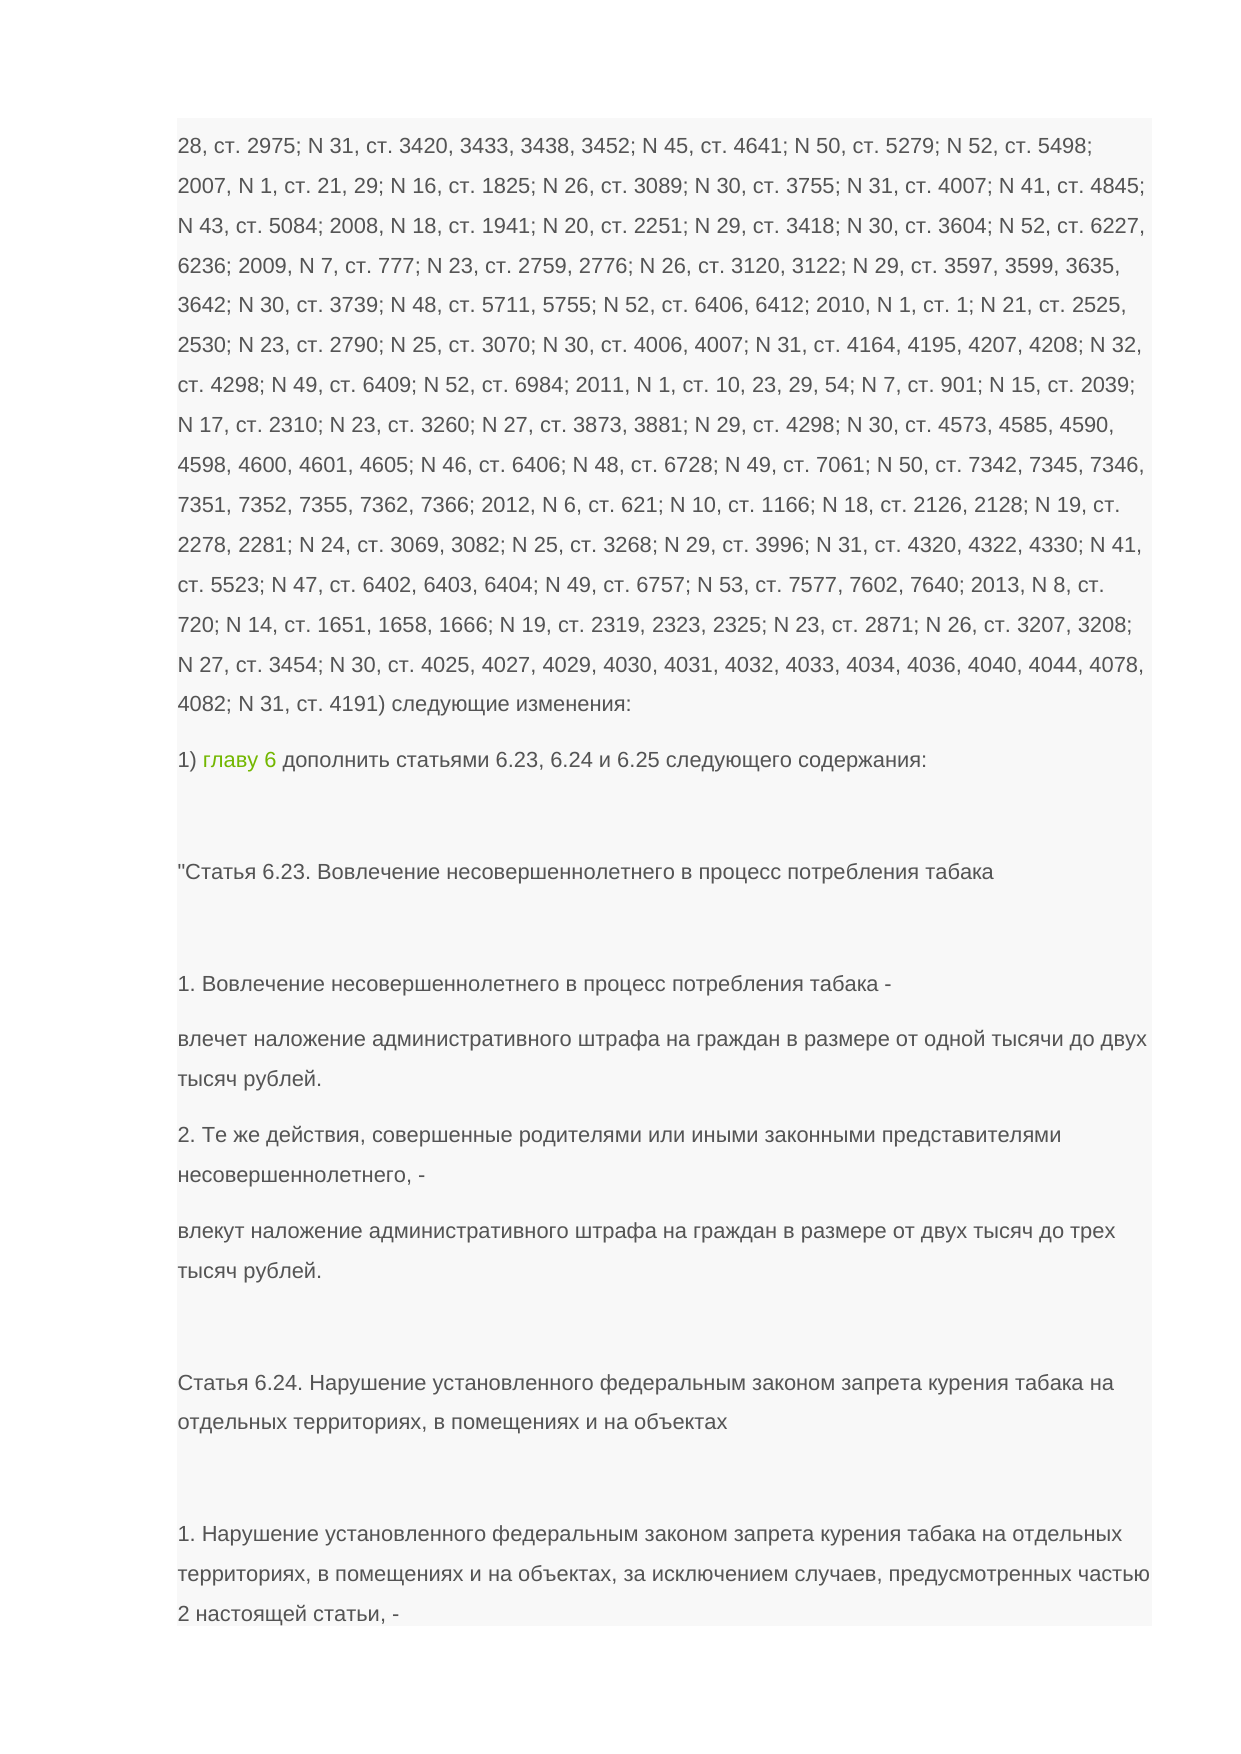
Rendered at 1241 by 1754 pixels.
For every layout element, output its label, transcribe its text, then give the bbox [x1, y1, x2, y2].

text 1) главу 6 дополнить статьями 6.23, 6.24 и 6.25 следующего содержания: [177, 732, 1152, 772]
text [177, 118, 1152, 717]
text Статья 6.24. Нарушение установленного федеральным законом запрета курения табака на отдельных территориях, в помещениях и на объектах [177, 1355, 1152, 1434]
text влекут наложение административного штрафа на граждан в размере от двух тысяч до трех тысяч рублей. [177, 1203, 1152, 1283]
text 1. Вовлечение несовершеннолетнего в процесс потребления табака - [177, 956, 1152, 996]
text "Статья 6.23. Вовлечение несовершеннолетнего в процесс потребления табака [177, 844, 1152, 884]
text влечет наложение административного штрафа на граждан в размере от одной тысячи до двух тысяч рублей. [177, 1012, 1152, 1091]
text 1. Нарушение установленного федеральным законом запрета курения табака на отдельных территориях, в помещениях и на объектах, за исключением случаев, предусмотренных частью 2 настоящей статьи, - [177, 1506, 1152, 1626]
text 2. Те же действия, совершенные родителями или иными законными представителями несовершеннолетнего, - [177, 1107, 1152, 1187]
